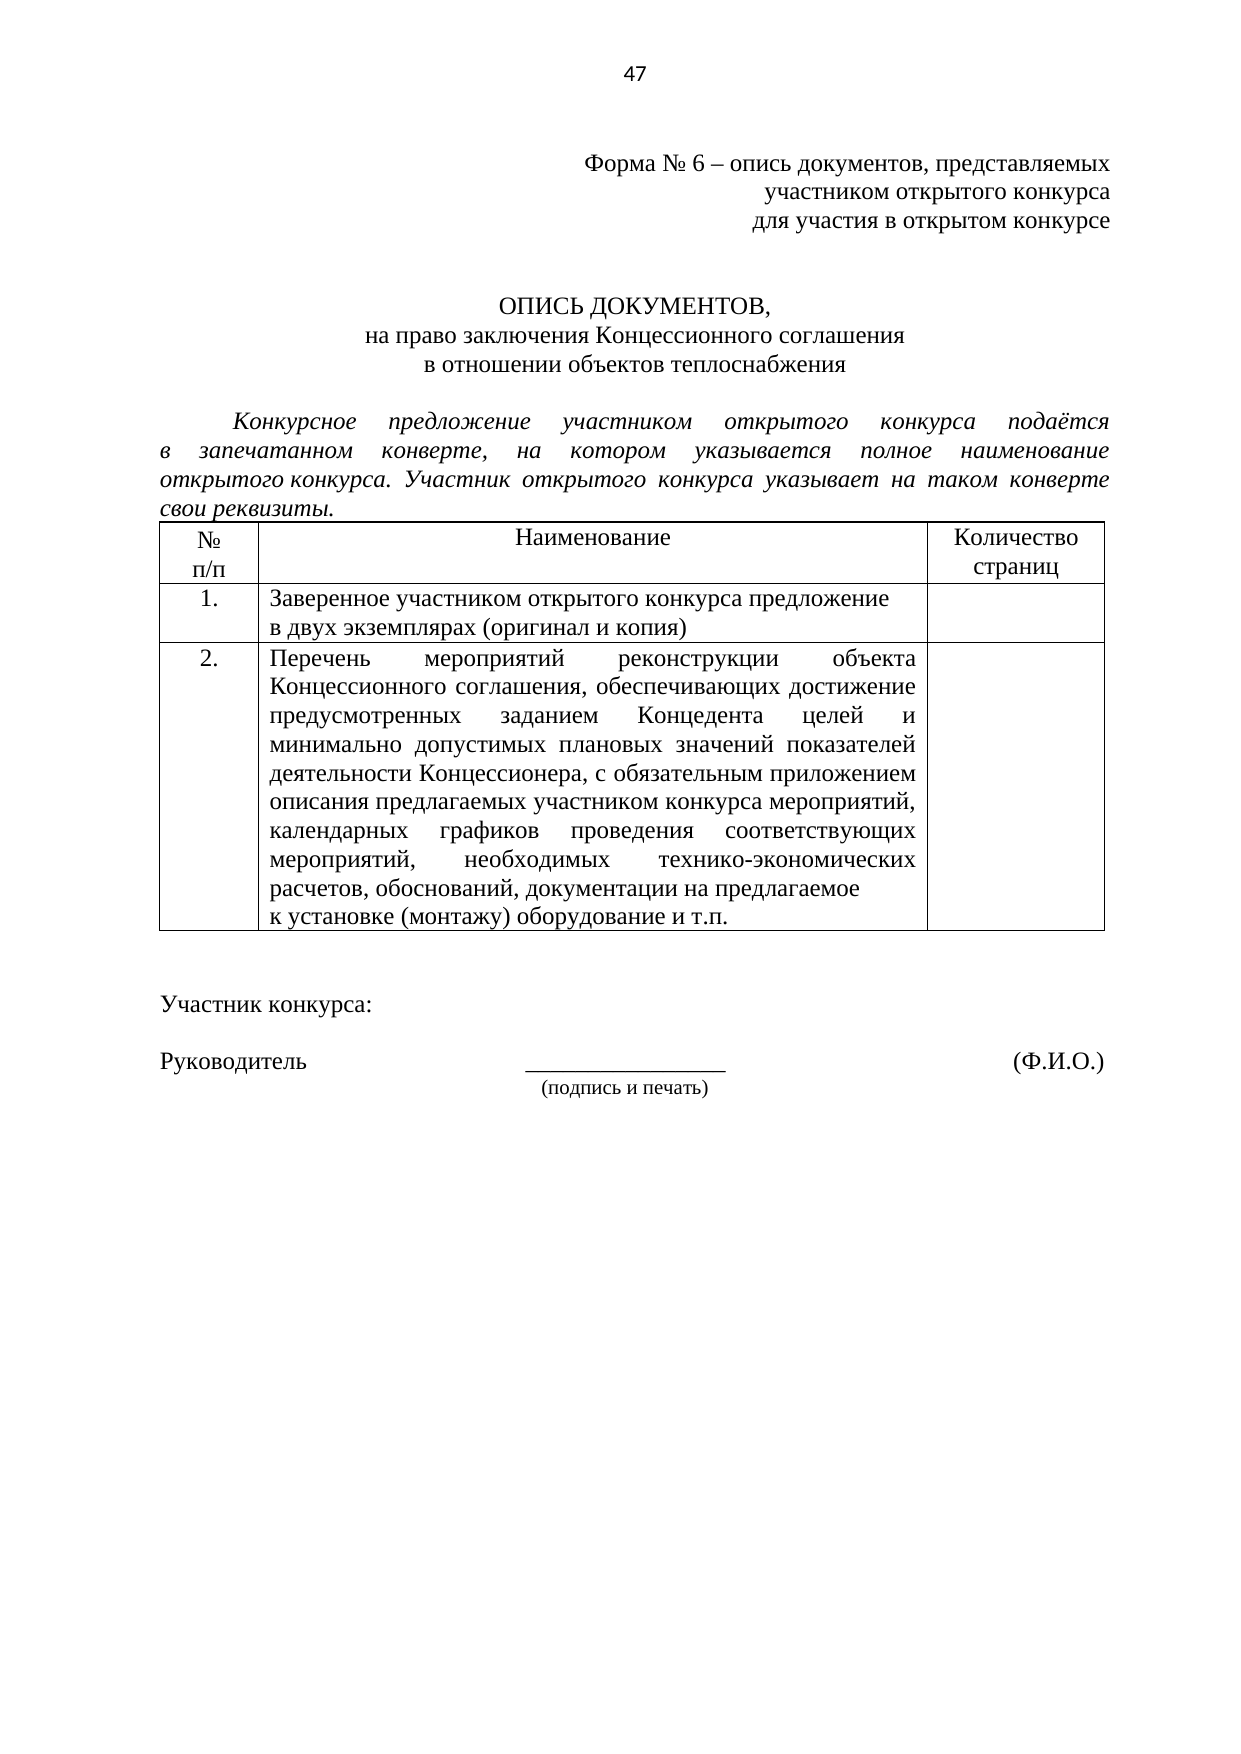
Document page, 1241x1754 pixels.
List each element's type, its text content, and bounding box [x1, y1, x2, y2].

text на право заключения Концессионного соглашения [159, 320, 1110, 349]
table_cell 1. [160, 584, 258, 642]
table_cell 2. [160, 643, 258, 930]
table_cell Перечень мероприятий реконструкции объекта Концессионного соглашения, обеспечивающих достижение предусмотренных заданием Концедента целей и минимально допустимых плановых значений показателей деятельности Концессионера, с обязательным приложением описания предлагаемых участником конкурса мероприятий, календарных графиков проведения соответствующих мероприятий, необходимых технико-экономических расчетов, обоснований, документации на предлагаемое к установке (монтажу) оборудование и т.п. [259, 643, 927, 930]
table_header Количество страниц [928, 523, 1104, 582]
table_header Наименование [259, 523, 927, 582]
text (подпись и печать) [159, 1075, 1110, 1099]
text ОПИСЬ ДОКУМЕНТОВ, [159, 291, 1110, 320]
text Форма № 6 – опись документов, представляемых [159, 148, 1110, 176]
table_cell [928, 643, 1104, 930]
text для участия в открытом конкурсе [159, 205, 1110, 234]
text Руководитель ________________ (Ф.И.О.) [159, 1046, 1110, 1075]
table_cell [928, 584, 1104, 642]
table_cell Заверенное участником открытого конкурса предложение в двух экземплярах (оригинал и копия) [259, 584, 927, 642]
text Конкурсное предложение участником открытого конкурса подаётся в запечатанном конверте, на котором указывается полное наименование открытого конкурса. Участник открытого конкурса указывает на таком конверте свои реквизиты. [159, 406, 1110, 521]
text Участник конкурса: [159, 989, 1110, 1017]
text участником открытого конкурса [159, 176, 1110, 205]
text в отношении объектов теплоснабжения [159, 349, 1110, 378]
